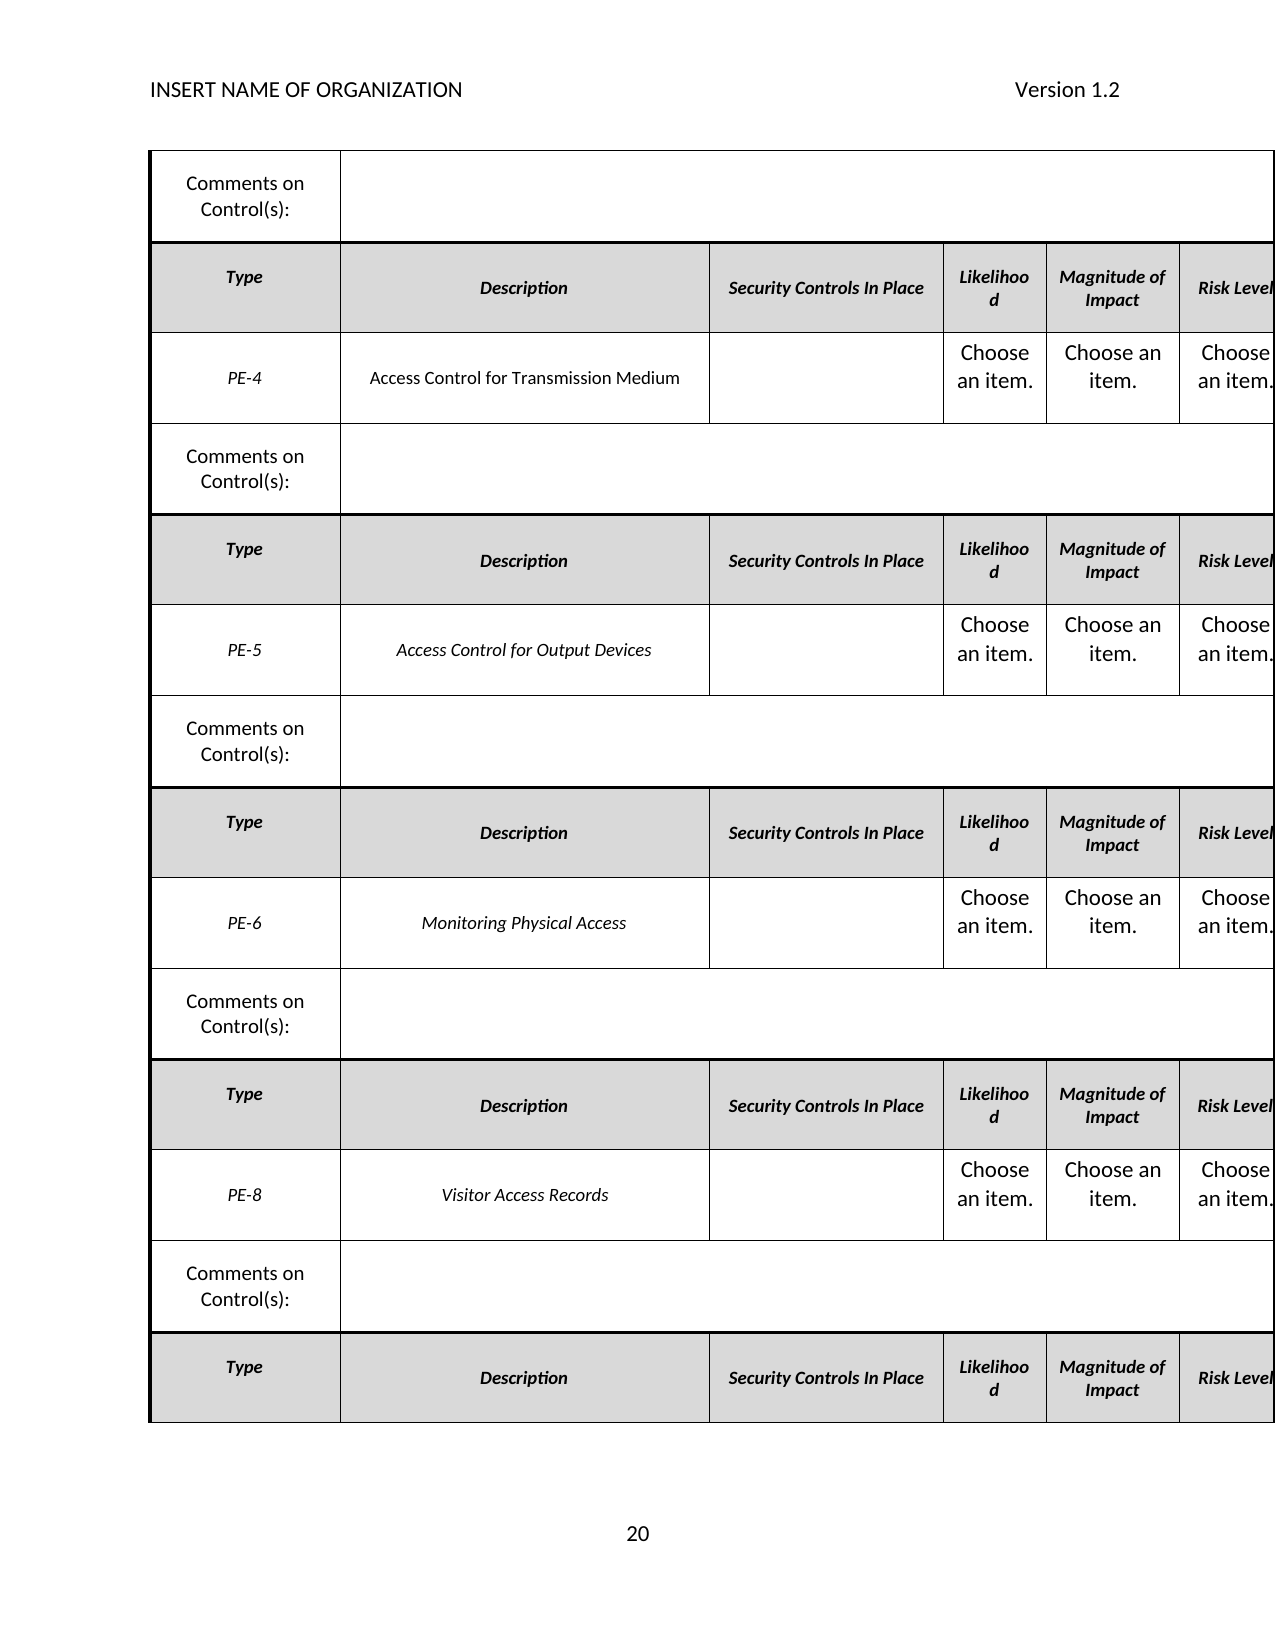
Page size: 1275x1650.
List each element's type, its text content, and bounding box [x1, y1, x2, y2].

table_cell [1180, 1150, 1273, 1240]
table_cell Risk Level [1180, 789, 1273, 877]
table_cell [1047, 878, 1179, 967]
table_cell [1180, 333, 1273, 422]
table_cell Magnitude of Impact [1047, 244, 1179, 332]
table_cell Type [152, 244, 340, 332]
table_cell [1180, 878, 1273, 967]
table_cell Description [341, 789, 709, 877]
table_cell [944, 1150, 1046, 1240]
table_cell [710, 605, 943, 695]
table_cell Magnitude of Impact [1047, 1061, 1179, 1149]
table_cell Access Control for Output Devices [341, 605, 709, 695]
table_cell [1047, 333, 1179, 422]
table_cell Comments on Control(s): [152, 696, 340, 786]
table_cell Magnitude of Impact [1047, 789, 1179, 877]
table_cell [341, 151, 1273, 241]
table_cell [710, 878, 943, 967]
table_cell [944, 333, 1046, 422]
table_cell Risk Level [1180, 1334, 1273, 1422]
table_cell Comments on Control(s): [152, 1241, 340, 1331]
table_cell Type [152, 789, 340, 877]
table_cell Magnitude of Impact [1047, 1334, 1179, 1422]
table_cell PE-5 [152, 605, 340, 695]
table_cell Type [152, 516, 340, 604]
table_cell Type [152, 1061, 340, 1149]
table_cell Magnitude of Impact [1047, 516, 1179, 604]
table_cell Description [341, 516, 709, 604]
table_cell Description [341, 1061, 709, 1149]
table_cell Likelihood [944, 244, 1046, 332]
table_cell Monitoring Physical Access [341, 878, 709, 967]
table_cell PE-6 [152, 878, 340, 967]
table_cell [944, 605, 1046, 695]
table_cell [710, 1150, 943, 1240]
table_cell PE-4 [152, 333, 340, 422]
table_cell Likelihood [944, 516, 1046, 604]
table_cell Likelihood [944, 789, 1046, 877]
table_cell Security Controls In Place [710, 789, 943, 877]
table_cell [341, 1241, 1273, 1331]
table_cell Access Control for Transmission Medium [341, 333, 709, 422]
table_cell Risk Level [1180, 1061, 1273, 1149]
table_cell [341, 424, 1273, 513]
table_cell Risk Level [1180, 244, 1273, 332]
table_cell Security Controls In Place [710, 244, 943, 332]
table_cell Likelihood [944, 1334, 1046, 1422]
table_cell [1180, 605, 1273, 695]
table_cell Risk Level [1180, 516, 1273, 604]
table_cell [1047, 605, 1179, 695]
table_cell Comments on Control(s): [152, 424, 340, 513]
table_cell Visitor Access Records [341, 1150, 709, 1240]
table_cell Comments on Control(s): [152, 151, 340, 241]
table_cell Security Controls In Place [710, 1061, 943, 1149]
table_cell [341, 969, 1273, 1058]
table_cell Likelihood [944, 1061, 1046, 1149]
table_cell Security Controls In Place [710, 516, 943, 604]
table_cell Type [152, 1334, 340, 1422]
table_cell Description [341, 244, 709, 332]
table_cell [710, 333, 943, 422]
table_cell Description [341, 1334, 709, 1422]
table_cell [1047, 1150, 1179, 1240]
table_cell PE-8 [152, 1150, 340, 1240]
table_cell [944, 878, 1046, 967]
table_cell [341, 696, 1273, 786]
table_cell Security Controls In Place [710, 1334, 943, 1422]
table_cell Comments on Control(s): [152, 969, 340, 1058]
